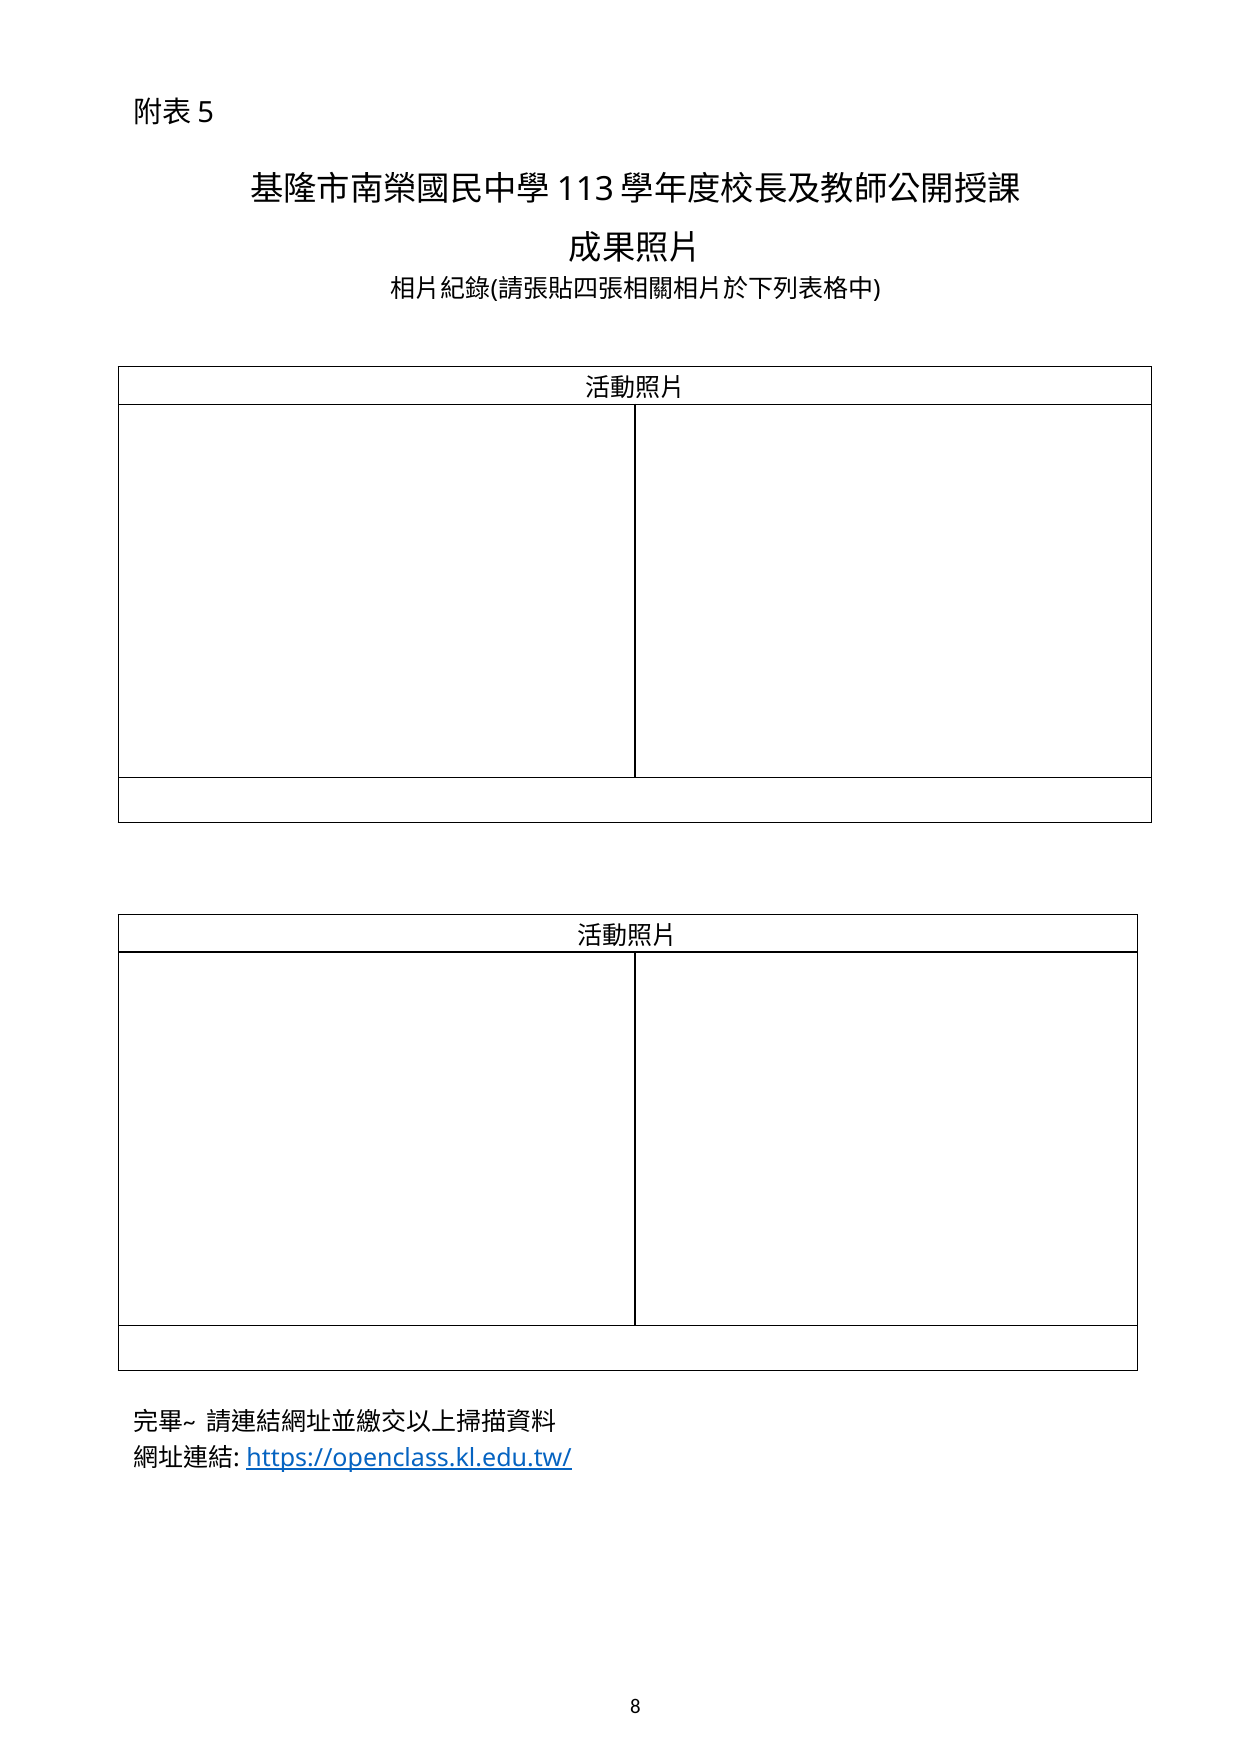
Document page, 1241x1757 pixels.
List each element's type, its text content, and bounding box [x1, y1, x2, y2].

table_header 活動照片 [119, 367, 1151, 403]
table_cell [119, 778, 1151, 822]
text 附表5 [133, 89, 1138, 131]
table_header 活動照片 [119, 915, 1137, 951]
table_cell [119, 1326, 1137, 1369]
table_cell [636, 953, 1137, 1325]
text 成果照片 [133, 221, 1138, 269]
text 相片紀錄(請張貼四張相關相片於下列表格中) [133, 269, 1138, 305]
table_cell [119, 405, 634, 777]
table_cell [636, 405, 1151, 777]
text 網址連結: https://openclass.kl.edu.tw/ [133, 1437, 1138, 1473]
text 基隆市南榮國民中學113學年度校長及教師公開授課 [133, 171, 1138, 208]
text 完畢~ 請連結網址並繳交以上掃描資料 [133, 1401, 1138, 1437]
table_cell [119, 953, 634, 1325]
